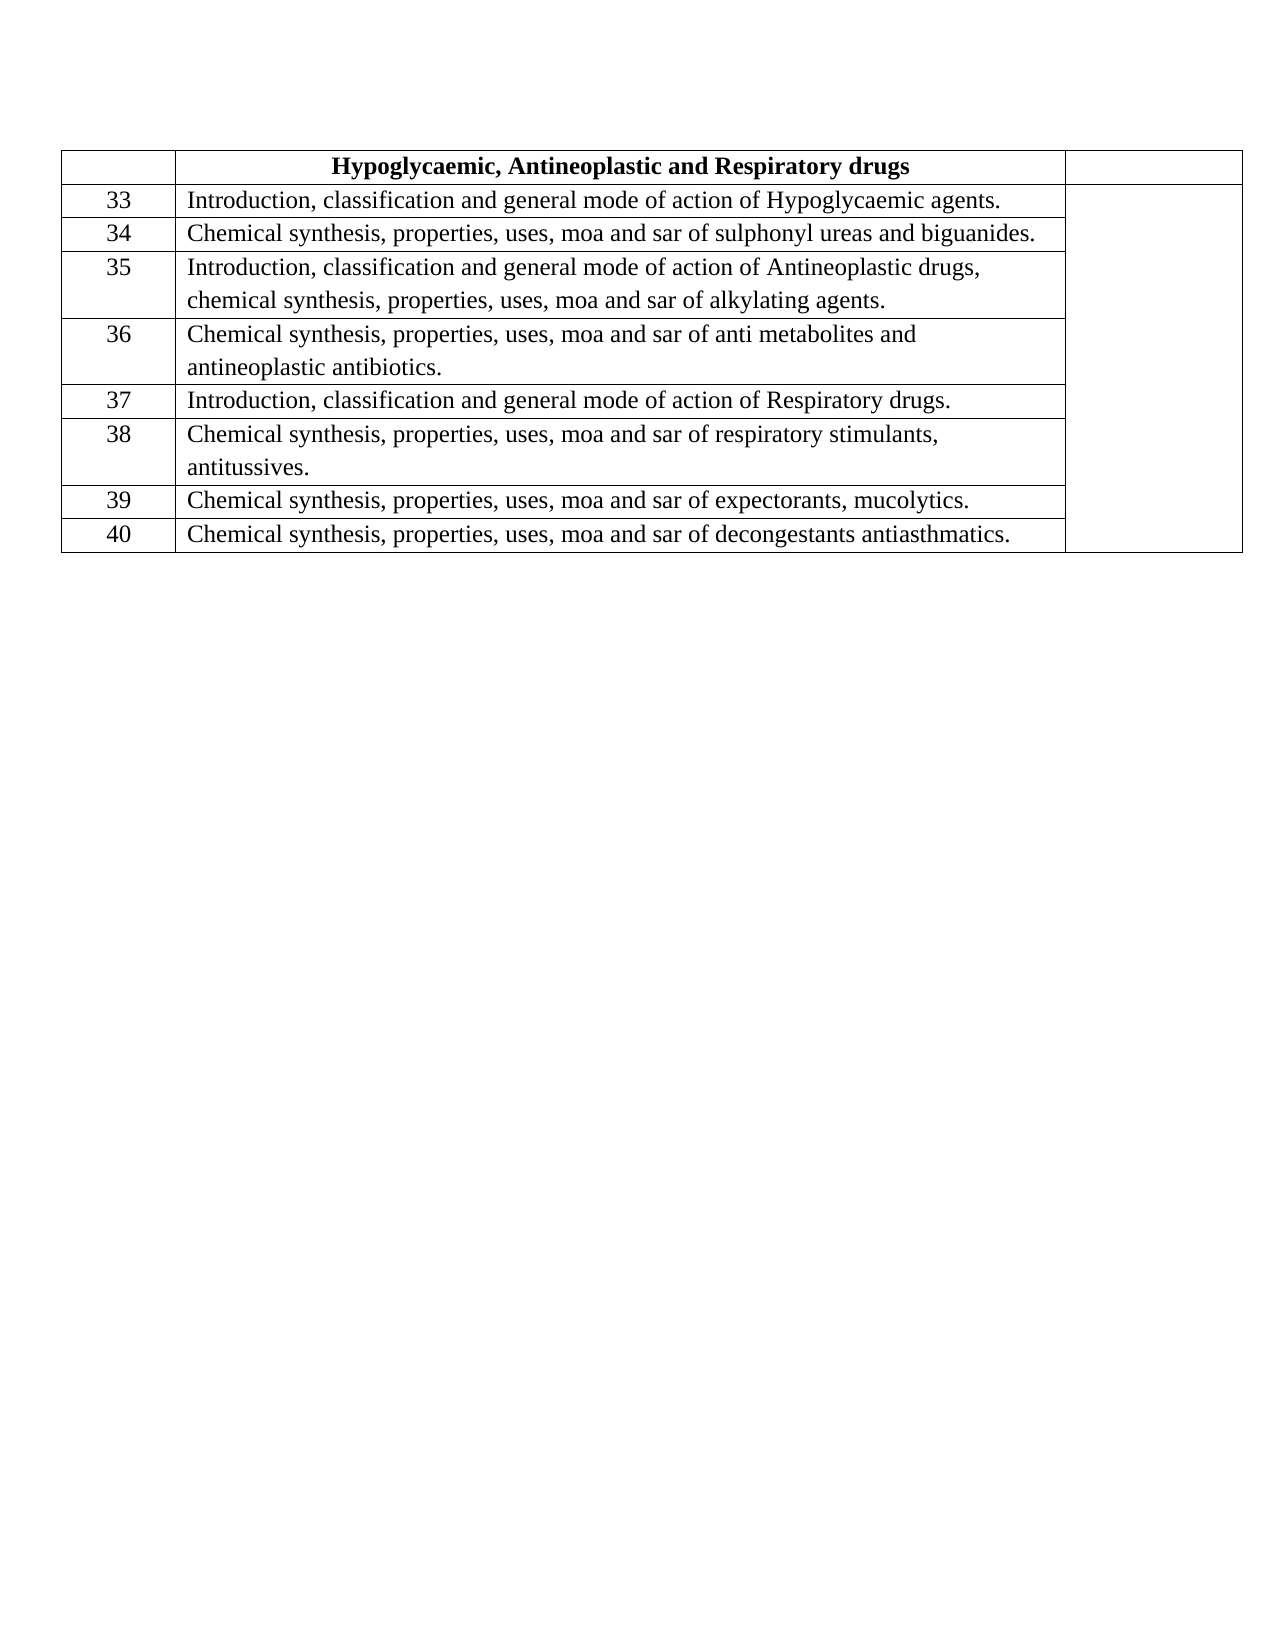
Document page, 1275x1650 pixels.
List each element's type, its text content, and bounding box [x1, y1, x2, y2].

table_cell [1066, 185, 1242, 552]
table_cell 35 [62, 252, 175, 318]
table_cell 38 [62, 419, 175, 484]
table_cell [62, 151, 175, 184]
table_cell Introduction, classification and general mode of action of Respiratory drugs. [176, 385, 1065, 418]
table_cell Chemical synthesis, properties, uses, moa and sar of anti metabolites and antineoplastic antibiotics. [176, 319, 1065, 384]
table_cell Chemical synthesis, properties, uses, moa and sar of decongestants antiasthmatics. [176, 519, 1065, 552]
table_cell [176, 151, 1065, 184]
table_cell 33 [62, 185, 175, 217]
table_cell Chemical synthesis, properties, uses, moa and sar of expectorants, mucolytics. [176, 486, 1065, 518]
table_cell Introduction, classification and general mode of action of Hypoglycaemic agents. [176, 185, 1065, 217]
table_cell Chemical synthesis, properties, uses, moa and sar of sulphonyl ureas and biguanides. [176, 218, 1065, 251]
table_cell 37 [62, 385, 175, 418]
table_cell Introduction, classification and general mode of action of Antineoplastic drugs, chemical synthesis, properties, uses, moa and sar of alkylating agents. [176, 252, 1065, 318]
table_cell 34 [62, 218, 175, 251]
table_cell Chemical synthesis, properties, uses, moa and sar of respiratory stimulants, antitussives. [176, 419, 1065, 484]
table_cell 39 [62, 486, 175, 518]
table_cell 40 [62, 519, 175, 552]
table_cell 36 [62, 319, 175, 384]
